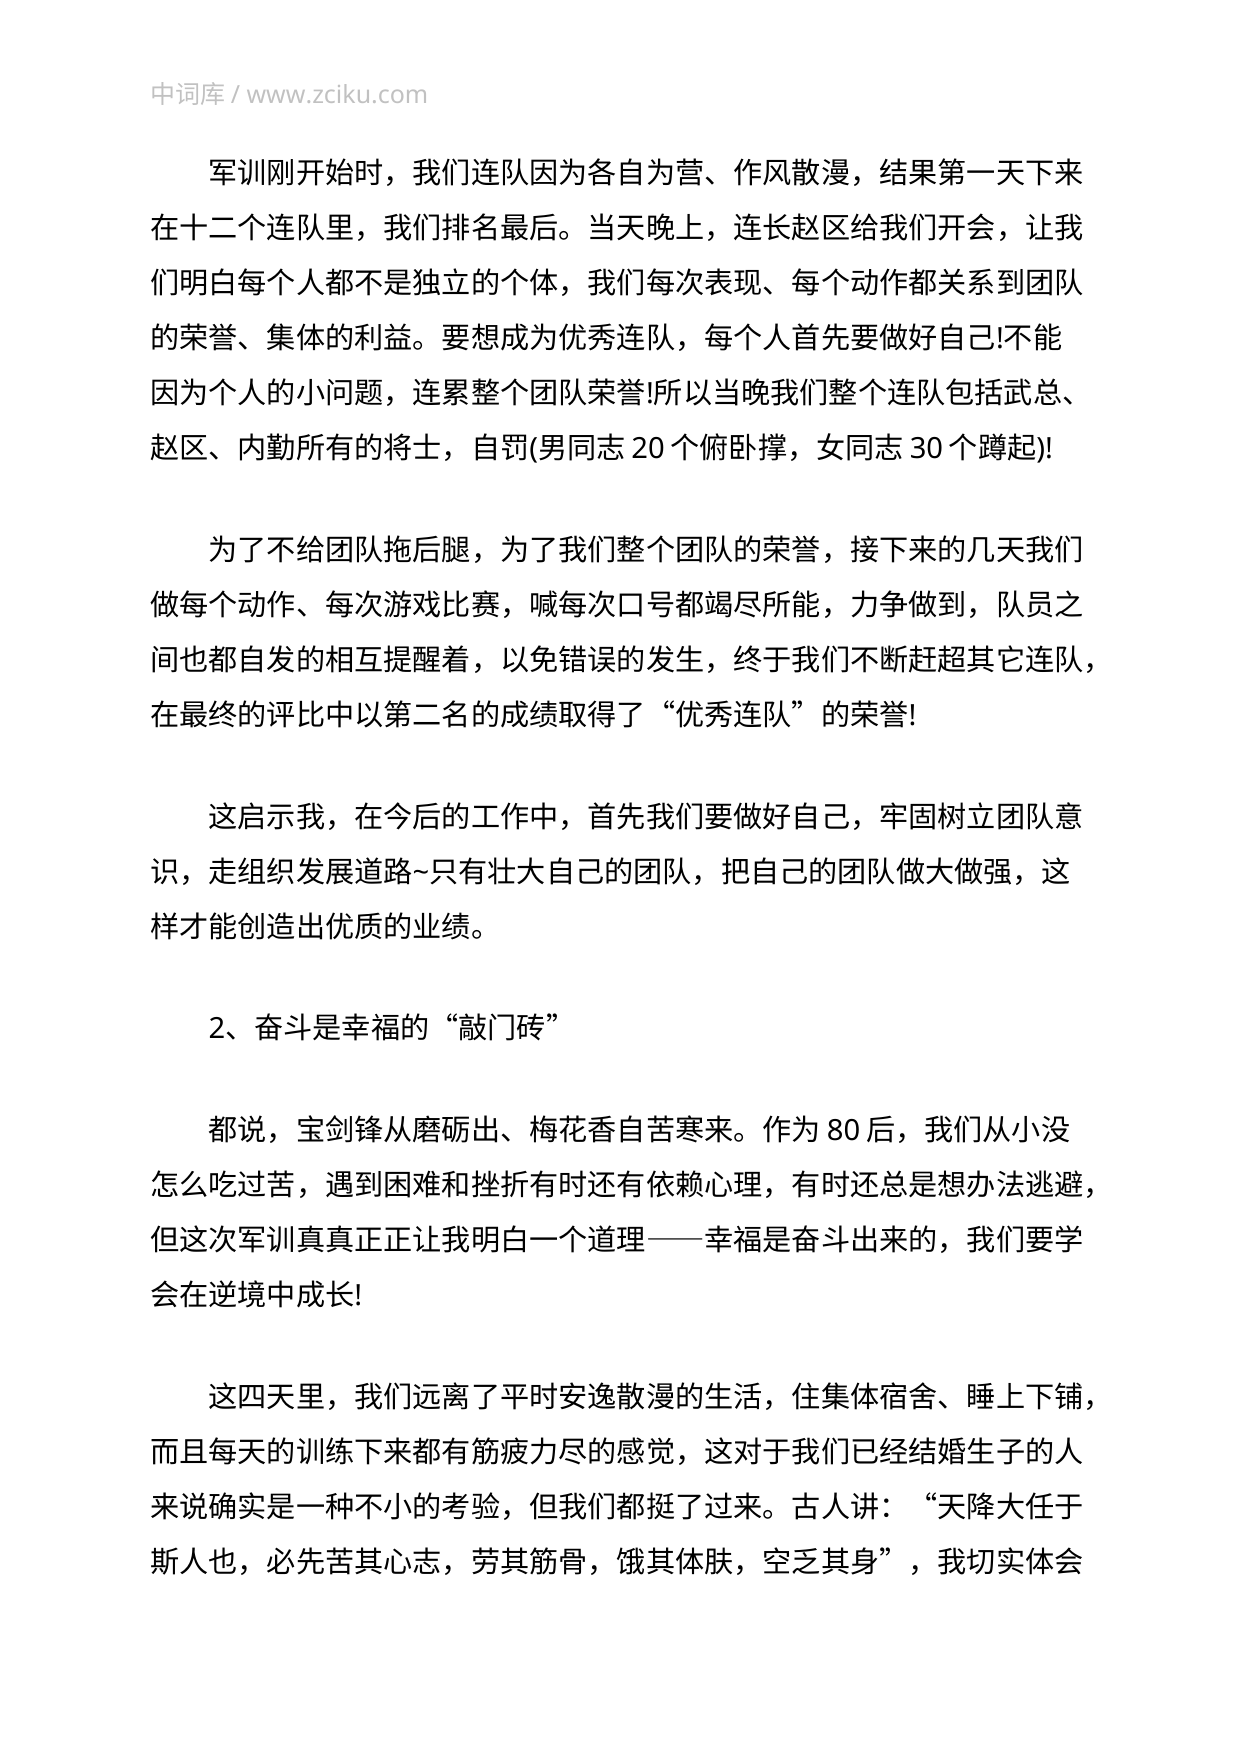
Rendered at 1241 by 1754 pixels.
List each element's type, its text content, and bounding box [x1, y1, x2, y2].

text 军训刚开始时，我们连队因为各自为营、作风散漫，结果第一天下来在十二个连队里，我们排名最后。当天晚上，连长赵区给我们开会，让我们明白每个人都不是独立的个体，我们每次表现、每个动作都关系到团队的荣誉、集体的利益。要想成为优秀连队，每个人首先要做好自己!不能因为个人的小问题，连累整个团队荣誉!所以当晚我们整个连队包括武总、赵区、内勤所有的将士，自罚(男同志20个俯卧撑，女同志30个蹲起)! [150, 150, 1090, 467]
text 这启示我，在今后的工作中，首先我们要做好自己，牢固树立团队意识，走组织发展道路~只有壮大自己的团队，把自己的团队做大做强，这样才能创造出优质的业绩。 [150, 793, 1090, 946]
text 2、奋斗是幸福的“敲门砖” [150, 1005, 1090, 1047]
text 都说，宝剑锋从磨砺出、梅花香自苦寒来。作为80后，我们从小没怎么吃过苦，遇到困难和挫折有时还有依赖心理，有时还总是想办法逃避，但这次军训真真正正让我明白一个道理——幸福是奋斗出来的，我们要学会在逆境中成长! [150, 1107, 1090, 1314]
text 为了不给团队拖后腿，为了我们整个团队的荣誉，接下来的几天我们做每个动作、每次游戏比赛，喊每次口号都竭尽所能，力争做到，队员之间也都自发的相互提醒着，以免错误的发生，终于我们不断赶超其它连队，在最终的评比中以第二名的成绩取得了“优秀连队”的荣誉! [150, 527, 1090, 734]
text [150, 1374, 1090, 1581]
